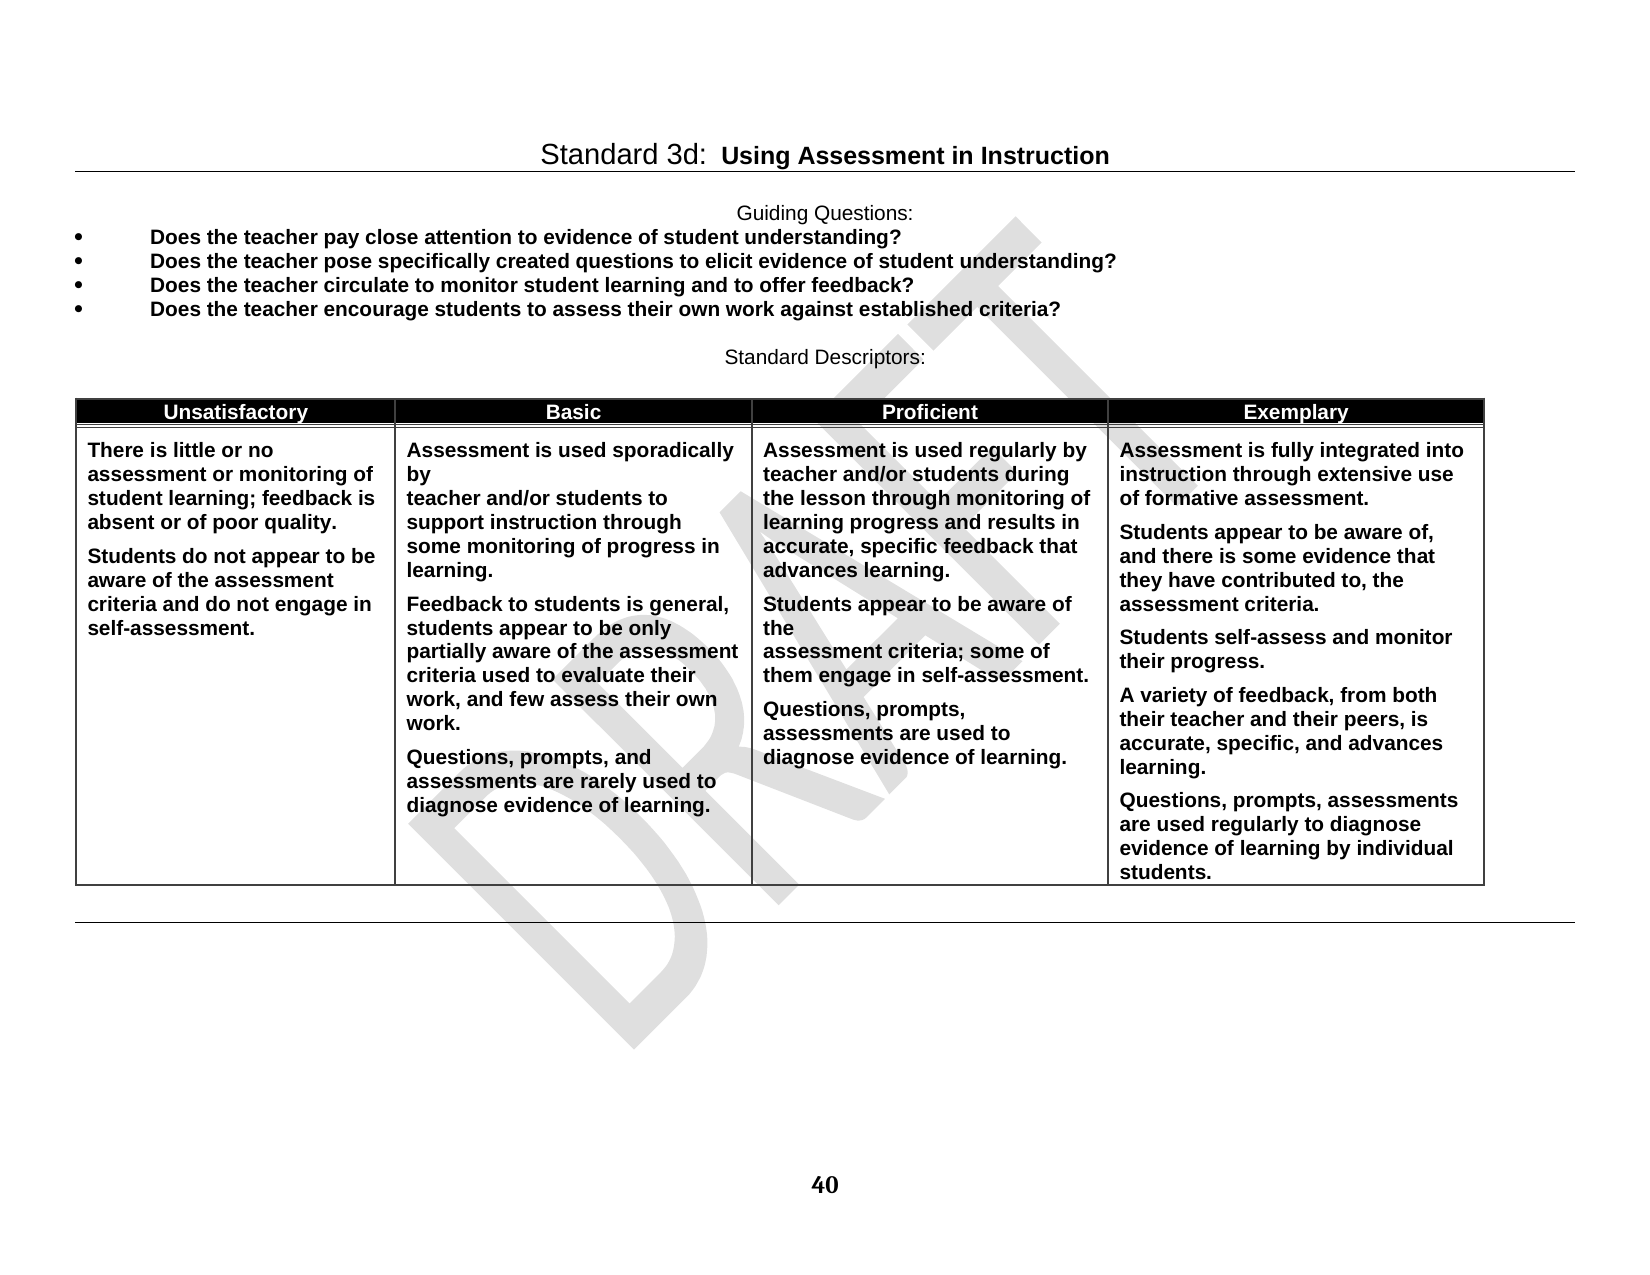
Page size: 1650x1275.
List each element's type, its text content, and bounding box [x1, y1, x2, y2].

list Does the teacher encourage students to assess their own work against established criteria? [75, 297, 1575, 321]
text Standard Descriptors: [75, 345, 1575, 369]
list Does the teacher pose specifically created questions to elicit evidence of student understanding? [75, 249, 1575, 273]
table_header Proficient [753, 400, 1107, 423]
table_cell Assessment is fully integrated into instruction through extensive use of formative assessment. Students appear to be aware of, and there is some evidence that they have contributed to, the assessment criteria. Students self-assess and monitor their progress. A variety of feedback, from both their teacher and their peers, is accurate, specific, and advances learning. Questions, prompts, assessments are used regularly to diagnose evidence of learning by individual students. [1109, 428, 1483, 884]
table_header Basic [396, 400, 751, 423]
table_cell Assessment is used regularly by teacher and/or students during the lesson through monitoring of learning progress and results in accurate, specific feedback that advances learning. Students appear to be aware of the assessment criteria; some of them engage in self-assessment. Questions, prompts, assessments are used to diagnose evidence of learning. [753, 428, 1107, 884]
list Does the teacher pay close attention to evidence of student understanding? [75, 224, 1575, 249]
table_header Exemplary [1109, 400, 1483, 423]
table_cell Assessment is used sporadically by teacher and/or students to support instruction through some monitoring of progress in learning. Feedback to students is general, students appear to be only partially aware of the assessment criteria used to evaluate their work, and few assess their own work. Questions, prompts, and assessments are rarely used to diagnose evidence of learning. [396, 428, 751, 884]
table_header Unsatisfactory [77, 400, 394, 423]
text Standard 3d: Using Assessment in Instruction [75, 137, 1575, 171]
text Guiding Questions: [75, 201, 1575, 224]
table_cell There is little or no assessment or monitoring of student learning; feedback is absent or of poor quality. Students do not appear to be aware of the assessment criteria and do not engage in self-assessment. [77, 428, 394, 884]
list Does the teacher circulate to monitor student learning and to offer feedback? [75, 273, 1575, 297]
